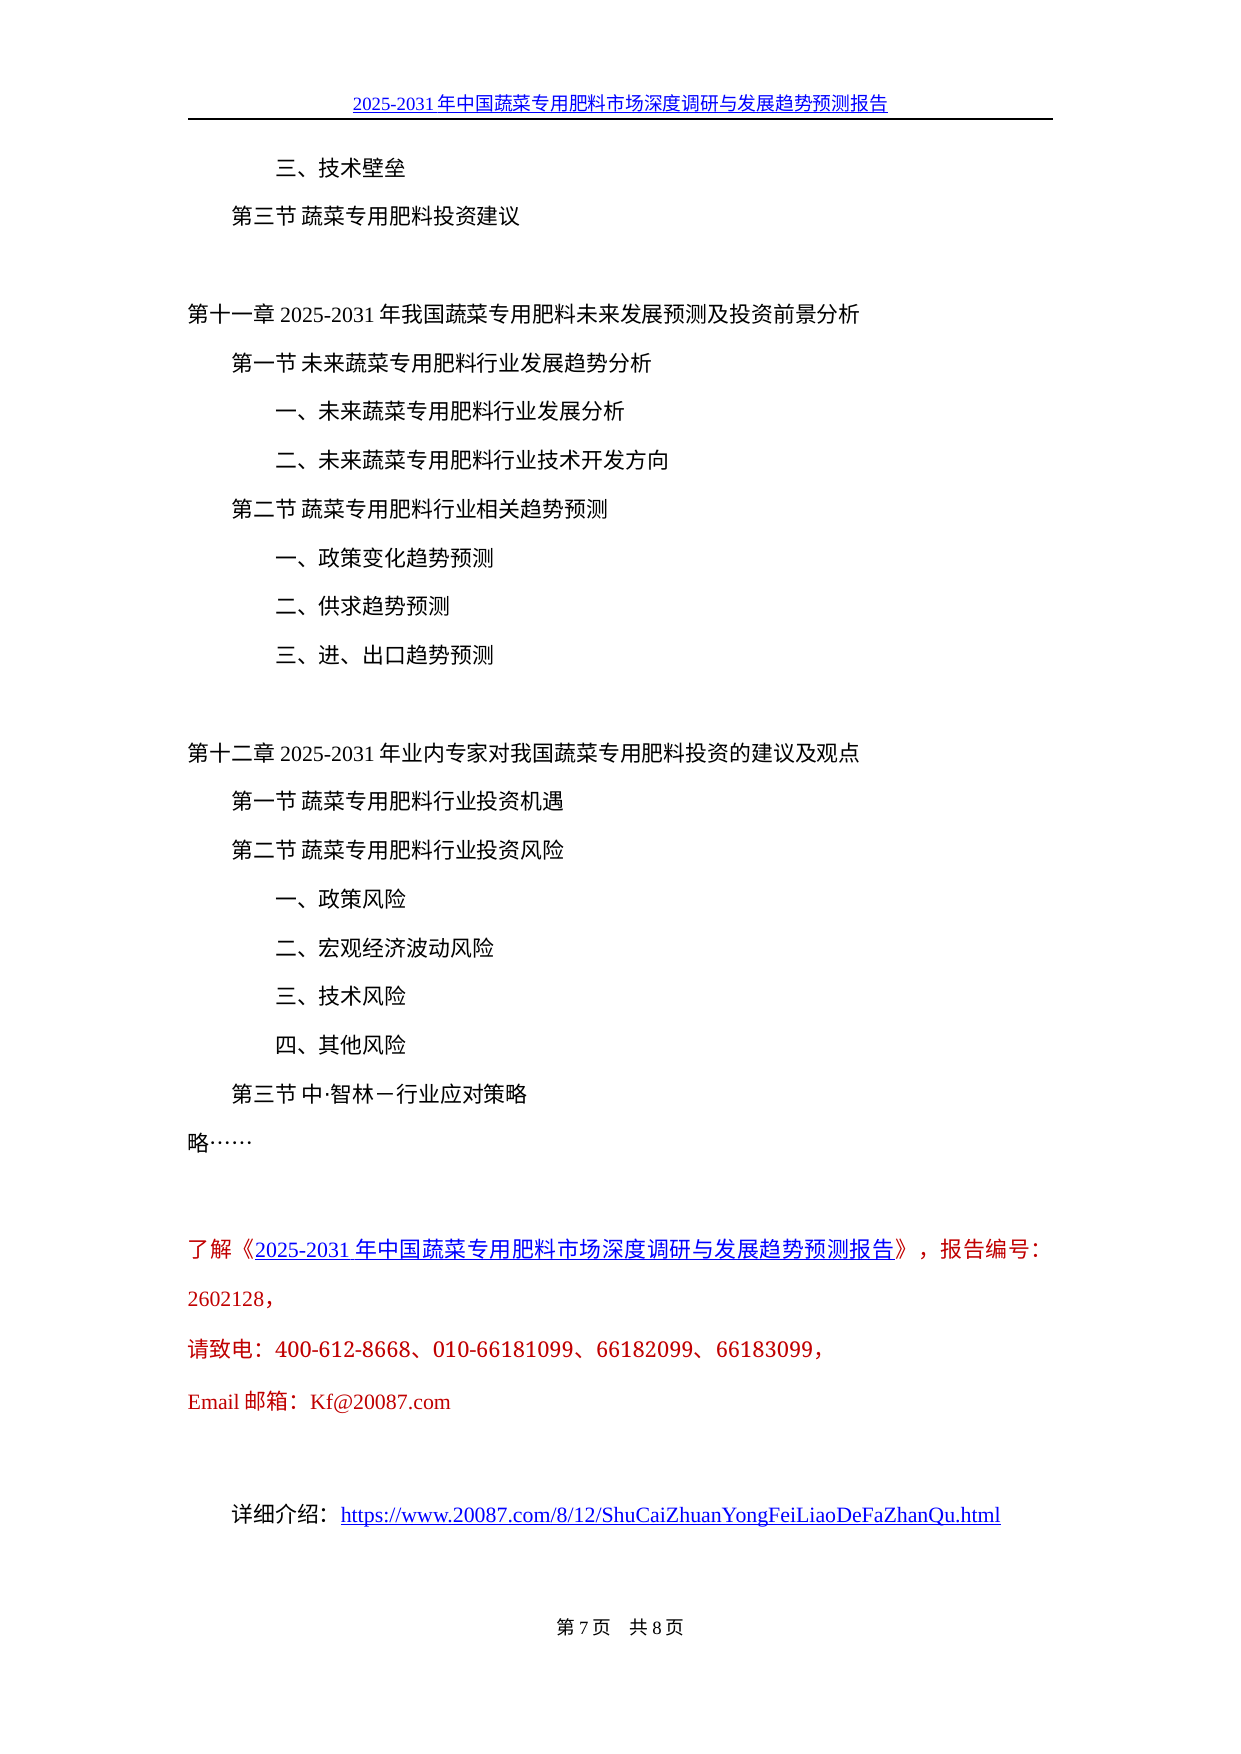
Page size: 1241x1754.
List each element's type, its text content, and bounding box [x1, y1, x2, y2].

text Email邮箱：Kf@20087.com [187, 1383, 1053, 1416]
text 详细介绍：https://www.20087.com/8/12/ShuCaiZhuanYongFeiLiaoDeFaZhanQu.html [187, 1496, 1053, 1529]
text 了解《2025-2031年中国蔬菜专用肥料市场深度调研与发展趋势预测报告》，报告编号：2602128， [187, 1232, 1053, 1313]
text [187, 150, 1053, 1158]
text 请致电：400-612-8668、010-66181099、66182099、66183099， [187, 1332, 1053, 1364]
